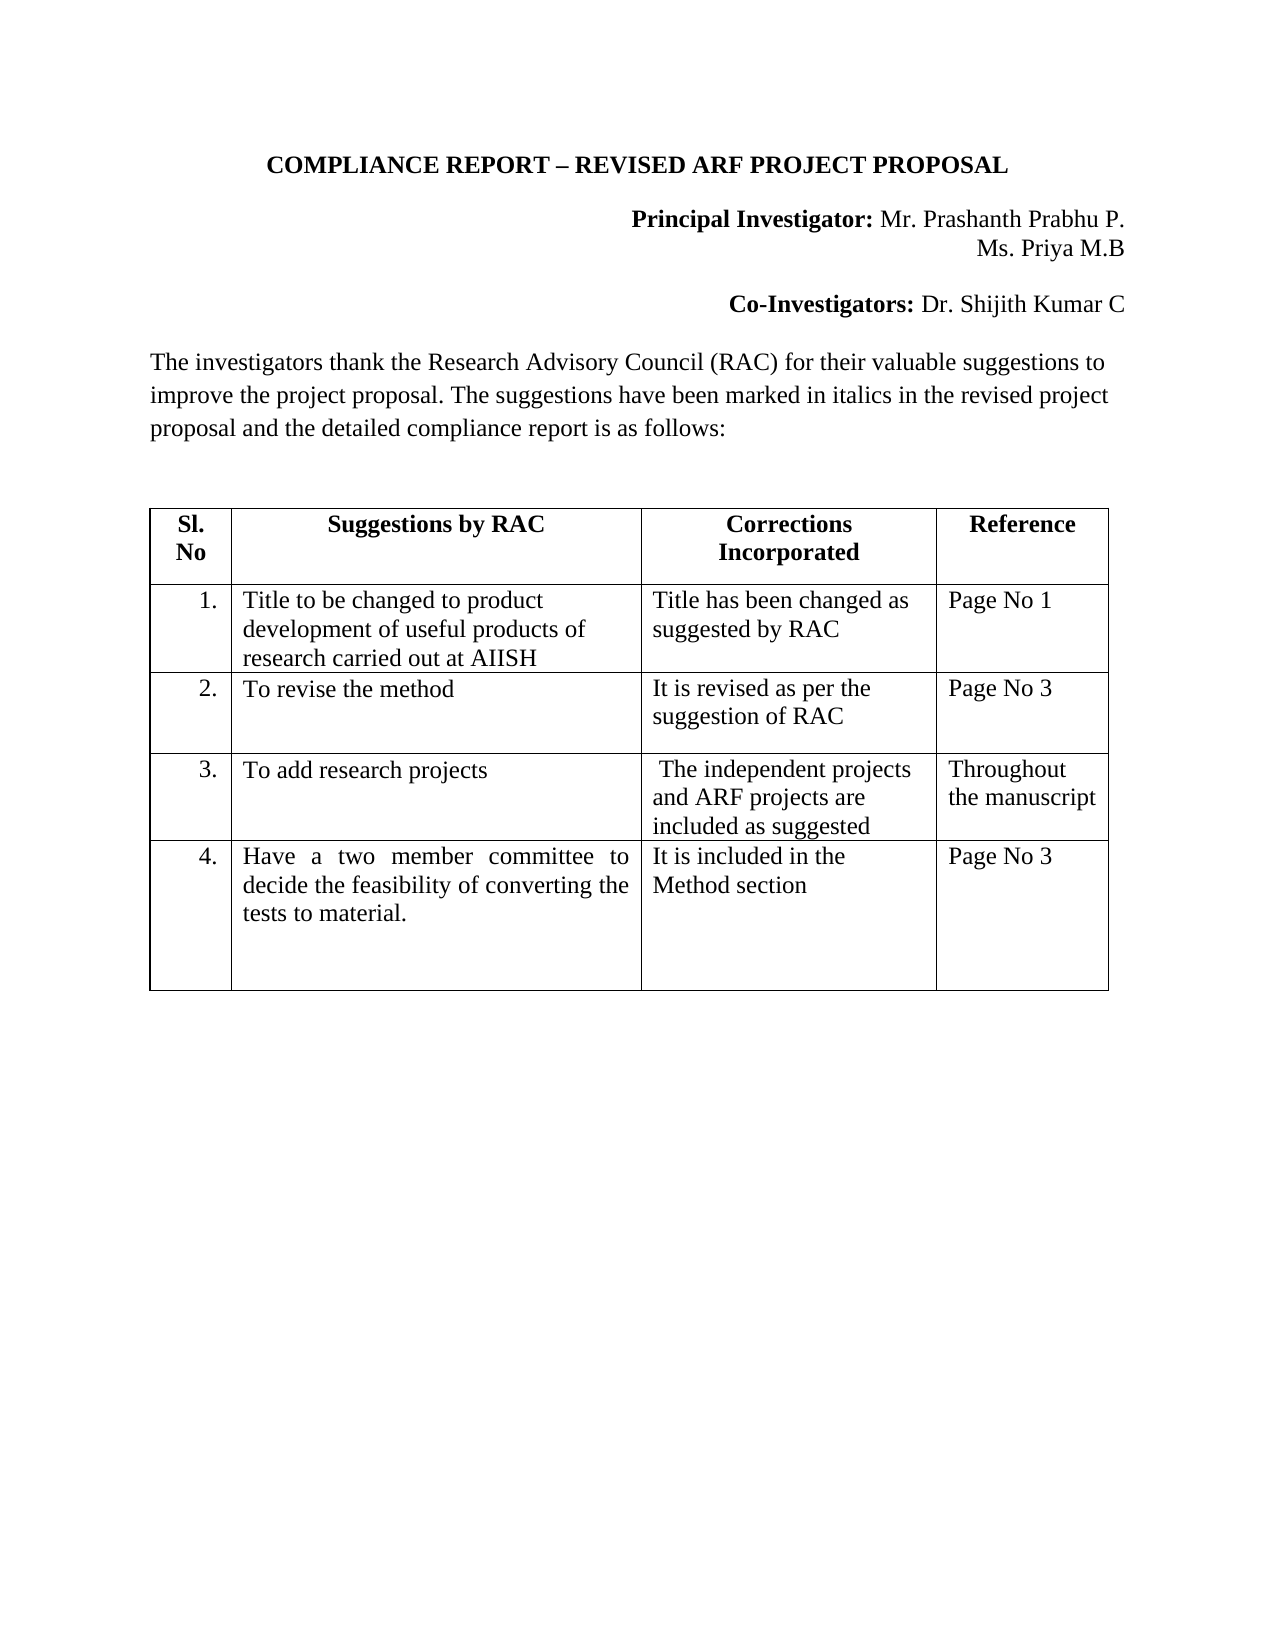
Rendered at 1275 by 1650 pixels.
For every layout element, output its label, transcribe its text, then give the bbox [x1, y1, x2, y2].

table_cell The independent projects and ARF projects are included as suggested [642, 754, 936, 840]
table_cell Page No 3 [937, 673, 1108, 753]
table_cell [151, 754, 231, 840]
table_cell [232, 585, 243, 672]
table_cell To revise the method [232, 673, 641, 753]
table_cell [151, 585, 231, 672]
text COMPLIANCE REPORT – REVISED ARF PROJECT PROPOSAL [150, 150, 1125, 179]
table_cell [151, 841, 231, 990]
table_cell Page No 3 [937, 841, 1108, 990]
text The investigators thank the Research Advisory Council (RAC) for their valuable suggestions to improve the project proposal. The suggestions have been marked in italics in the revised project proposal and the detailed compliance report is as follows: [150, 347, 1125, 442]
table_cell Page No 1 [937, 585, 1108, 672]
table_cell Throughout the manuscript [937, 754, 1108, 840]
table_header Reference [937, 509, 1108, 584]
table_cell It is included in the Method section [642, 841, 936, 990]
text Principal Investigator: Mr. Prashanth Prabhu P. [150, 204, 1125, 233]
table_cell Title to be changed to product development of useful products of research carried out at AIISH [537, 585, 641, 672]
table_cell Title has been changed as suggested by RAC [642, 585, 936, 672]
table_cell To add research projects [232, 754, 641, 840]
table_header Corrections Incorporated [642, 509, 936, 584]
table_cell It is revised as per the suggestion of RAC [642, 673, 936, 753]
table_header Sl. No [151, 509, 231, 584]
table_header Suggestions by RAC [232, 509, 641, 584]
table_cell Have a two member committee to decide the feasibility of converting the tests to material. [232, 841, 641, 990]
text Co-Investigators: Dr. Shijith Kumar C [150, 289, 1125, 318]
table_cell [151, 673, 231, 753]
text Ms. Priya M.B [150, 233, 1125, 261]
